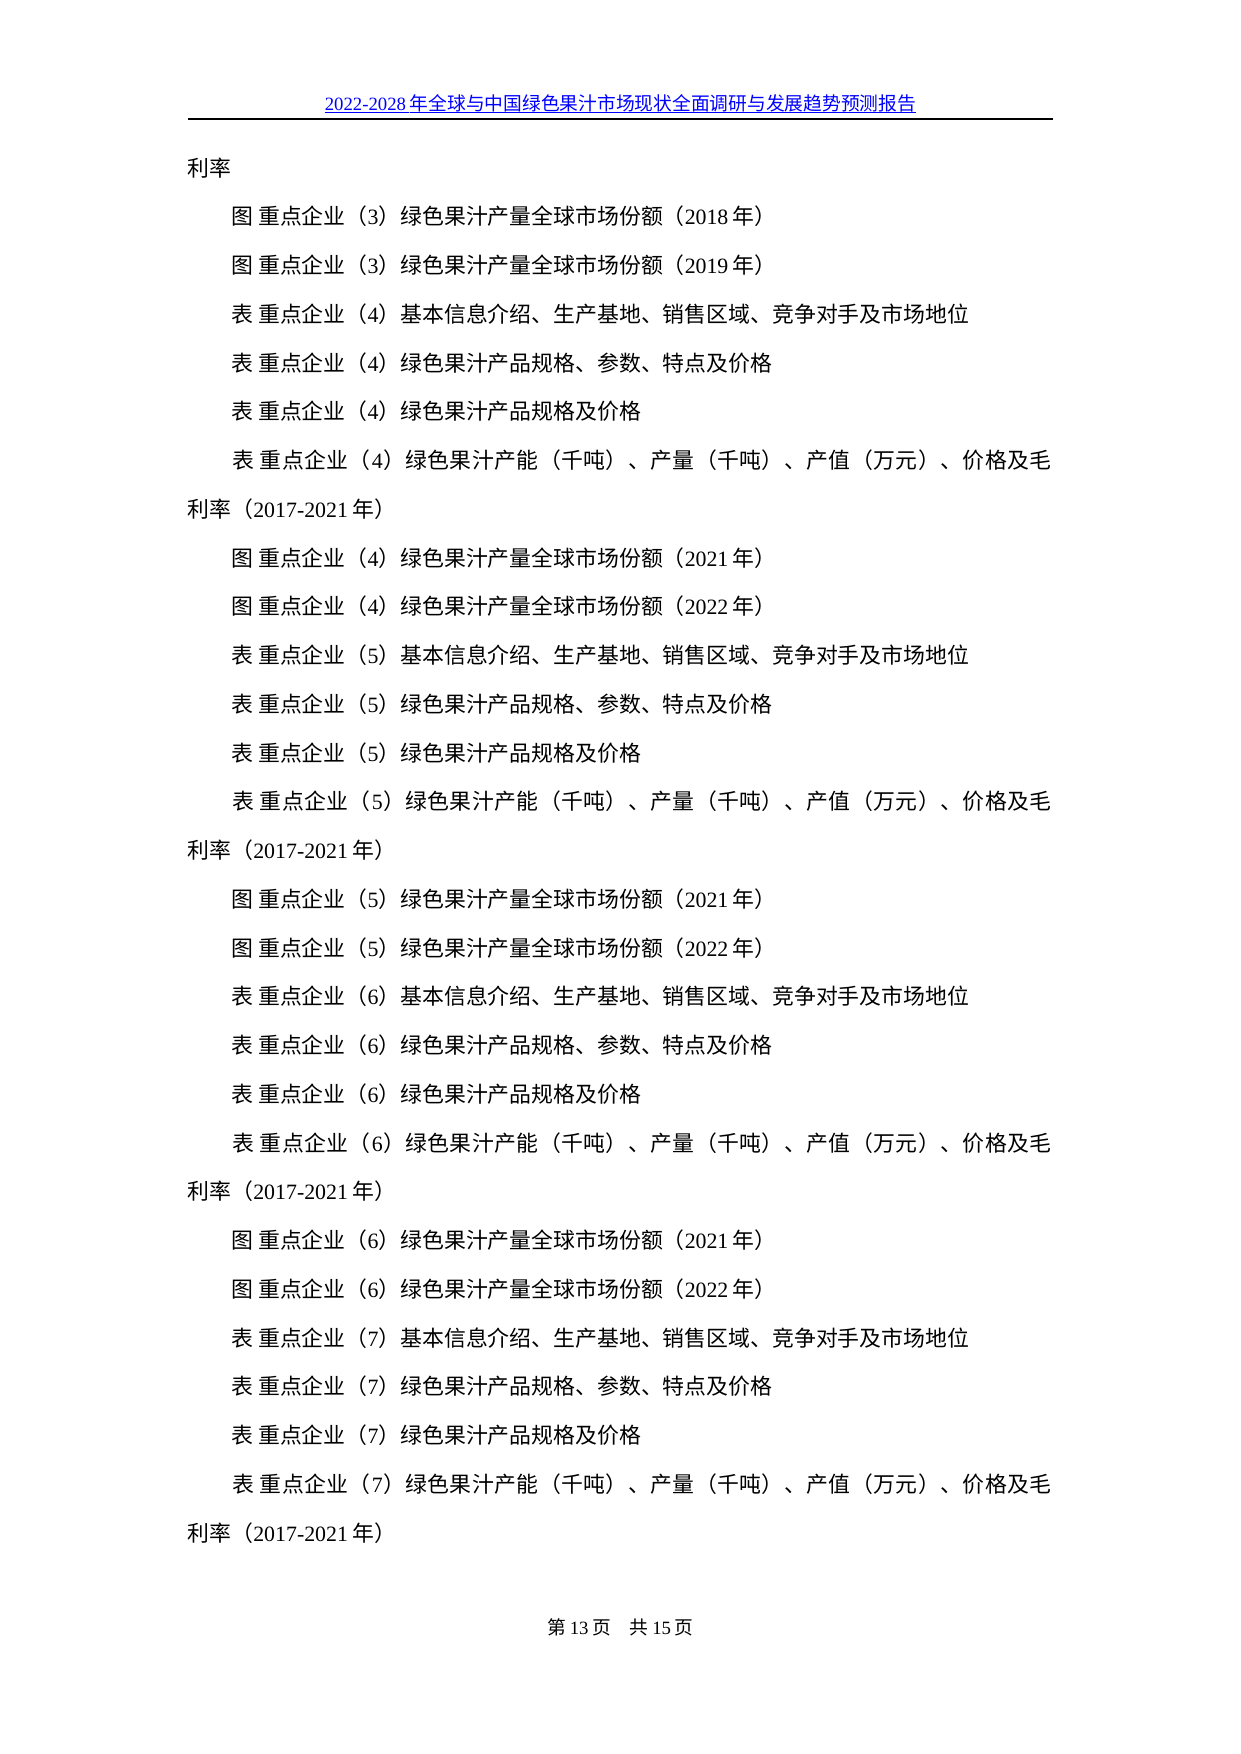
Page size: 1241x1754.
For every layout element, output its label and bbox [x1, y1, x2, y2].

text [187, 150, 1053, 1548]
